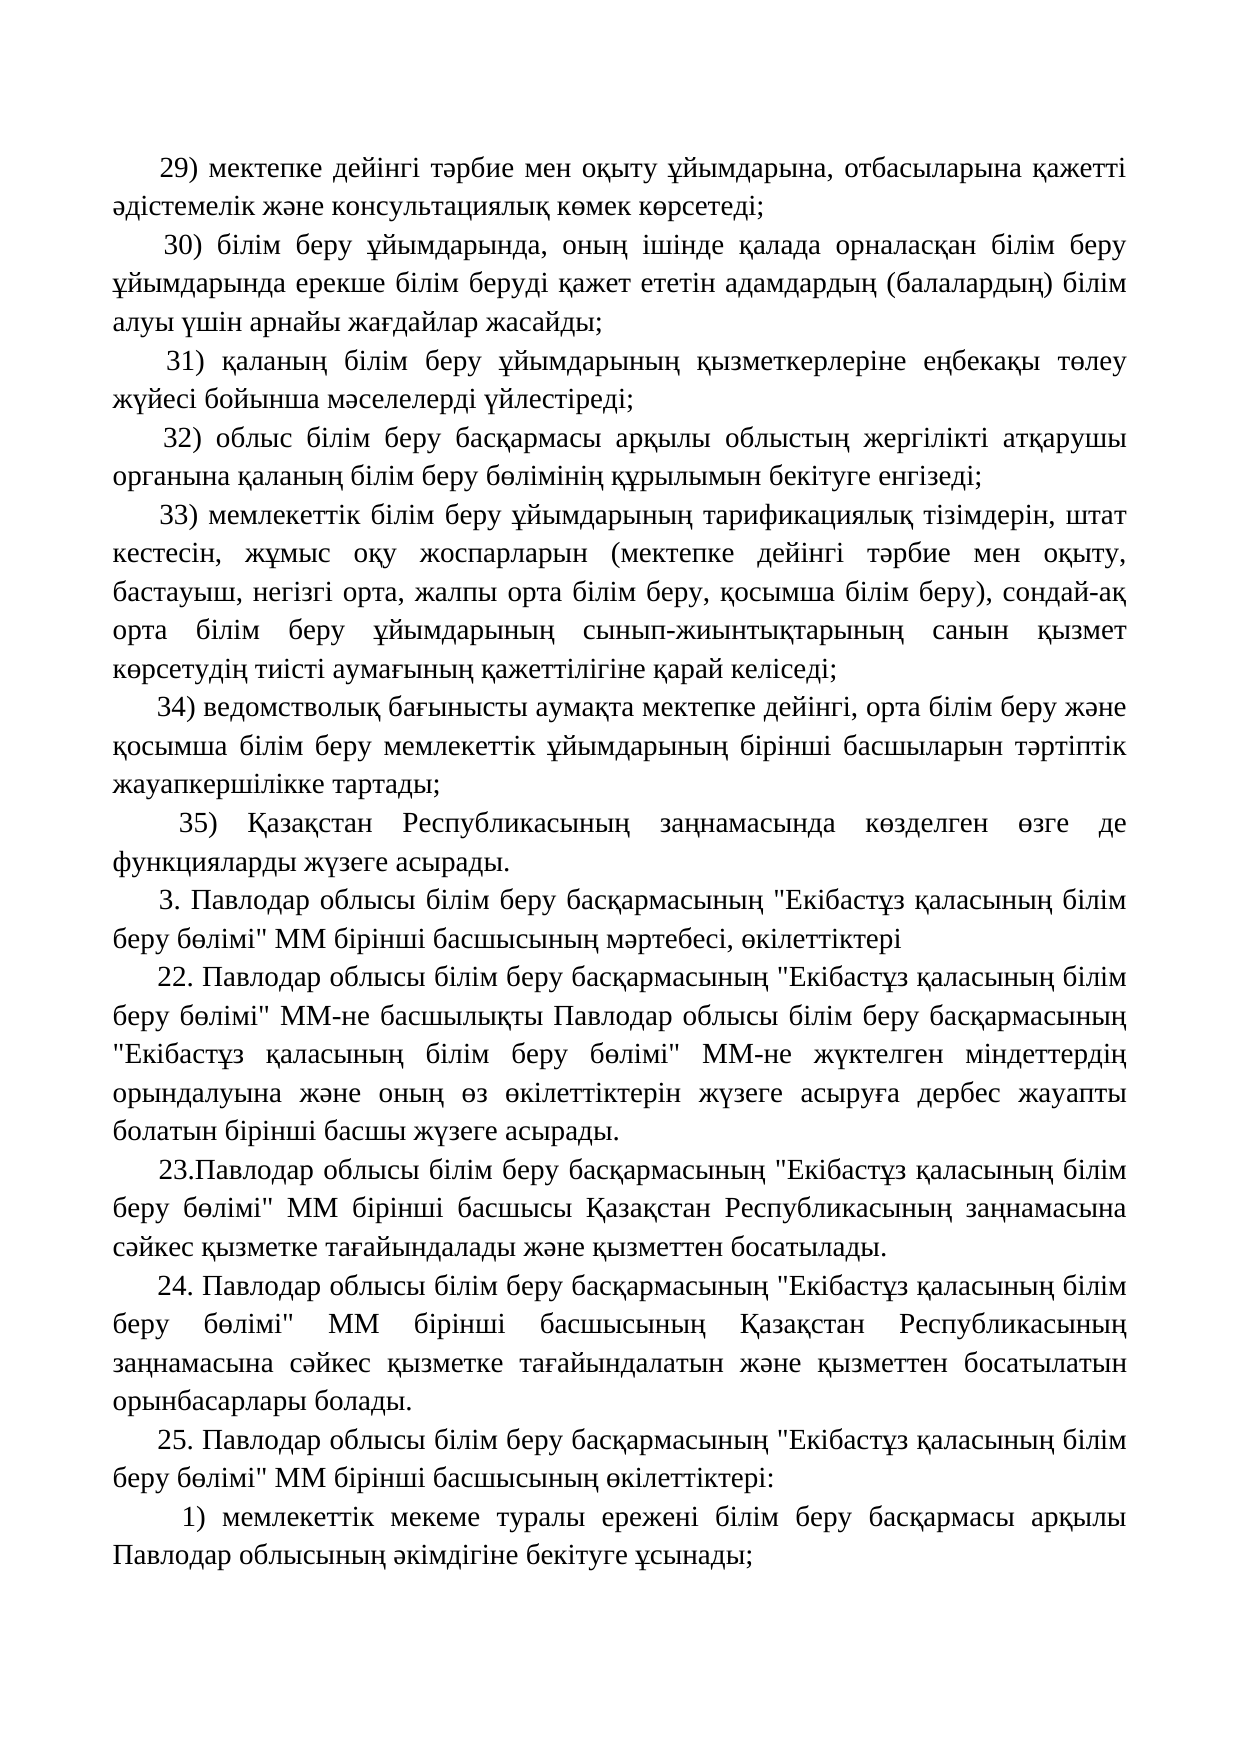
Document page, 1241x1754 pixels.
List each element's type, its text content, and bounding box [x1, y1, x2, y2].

text 30) білім беру ұйымдарында, оның ішінде қалада орналасқан білім беру ұйымдарында ерекше білім беруді қажет ететін адамдардың (балалардың) білім алуы үшін арнайы жағдайлар жасайды; [112, 227, 1128, 338]
text 31) қаланың білім беру ұйымдарының қызметкерлеріне еңбекақы төлеу жүйесі бойынша мәселелерді үйлестіреді; [112, 343, 1128, 415]
text 34) ведомстволық бағынысты аумақта мектепке дейінгі, орта білім беру және қосымша білім беру мемлекеттік ұйымдарының бірінші басшыларын тәртіптік жауапкершілікке тартады; [112, 689, 1128, 800]
text 25. Павлодар облысы білім беру басқармасының "Екібастұз қаласының білім беру бөлімі" ММ бірінші басшысының өкілеттіктері: [112, 1422, 1128, 1494]
text 1) мемлекеттік мекеме туралы ережені білім беру басқармасы арқылы Павлодар облысының әкімдігіне бекітуге ұсынады; [112, 1499, 1128, 1571]
text 22. Павлодар облысы білім беру басқармасының "Екібастұз қаласының білім беру бөлімі" ММ-не басшылықты Павлодар облысы білім беру басқармасының "Екібастұз қаласының білім беру бөлімі" ММ-не жүктелген міндеттердің орындалуына және оның өз өкілеттіктерін жүзеге асыруға дербес жауапты болатын бірінші басшы жүзеге асырады. [112, 959, 1128, 1147]
text 24. Павлодар облысы білім беру басқармасының "Екібастұз қаласының білім беру бөлімі" ММ бірінші басшысының Қазақстан Республикасының заңнамасына сәйкес қызметке тағайындалатын және қызметтен босатылатын орынбасарлары болады. [112, 1268, 1128, 1417]
text 3. Павлодар облысы білім беру басқармасының "Екібастұз қаласының білім беру бөлімі" ММ бірінші басшысының мәртебесі, өкілеттіктері [112, 882, 1128, 954]
text 23.Павлодар облысы білім беру басқармасының "Екібастұз қаласының білім беру бөлімі" ММ бірінші басшысы Қазақстан Республикасының заңнамасына сәйкес қызметке тағайындалады және қызметтен босатылады. [112, 1152, 1128, 1263]
text 32) облыс білім беру басқармасы арқылы облыстың жергілікті атқарушы органына қаланың білім беру бөлімінің құрылымын бекітуге енгізеді; [112, 420, 1128, 492]
text 35) Қазақстан Республикасының заңнамасында көзделген өзге де функцияларды жүзеге асырады. [112, 805, 1128, 877]
text 29) мектепке дейінгі тәрбие мен оқыту ұйымдарына, отбасыларына қажетті әдістемелік және консультациялық көмек көрсетеді; [112, 150, 1128, 222]
text 33) мемлекеттік білім беру ұйымдарының тарификациялық тізімдерін, штат кестесін, жұмыс оқу жоспарларын (мектепке дейінгі тәрбие мен оқыту, бастауыш, негізгі орта, жалпы орта білім беру, қосымша білім беру), сондай-ақ орта білім беру ұйымдарының сынып-жиынтықтарының санын қызмет көрсетудің тиісті аумағының қажеттілігіне қарай келіседі; [112, 497, 1128, 684]
